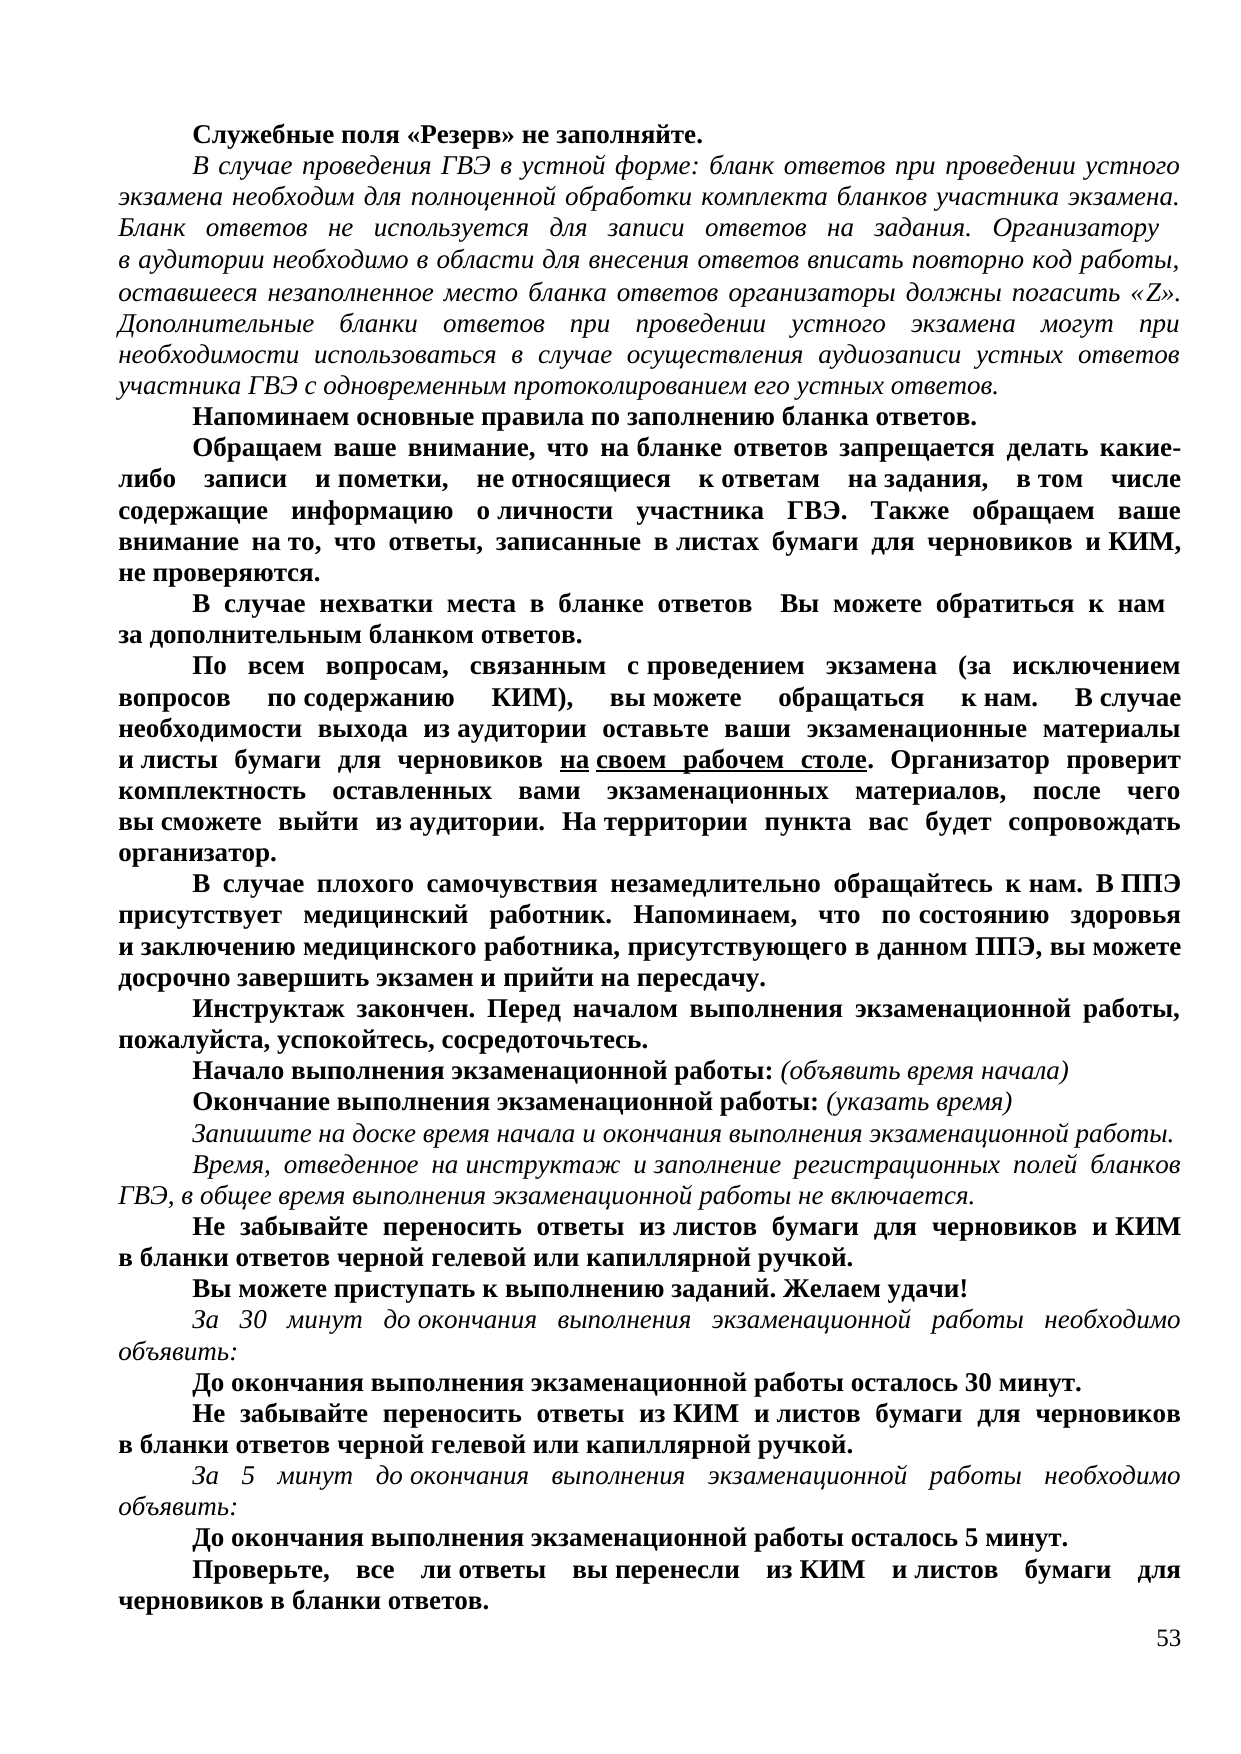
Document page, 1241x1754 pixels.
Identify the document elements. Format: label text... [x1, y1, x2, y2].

text Окончание выполнения экзаменационной работы: (указать время) [118, 1086, 1181, 1117]
text Служебные поля «Резерв» не заполняйте. [118, 118, 1181, 149]
text Обращаем ваше внимание, что на бланке ответов запрещается делать какие-либо записи и пометки, не относящиеся к ответам на задания, в том числе содержащие информацию о личности участника ГВЭ. Также обращаем ваше внимание на то, что ответы, записанные в листах бумаги для черновиков и КИМ, не проверяются. [118, 431, 1181, 587]
text В случае нехватки места в бланке ответов Вы можете обратиться к нам за дополнительным бланком ответов. [118, 587, 1181, 649]
text Не забывайте переносить ответы из КИМ и листов бумаги для черновиков в бланки ответов черной гелевой или капиллярной ручкой. [118, 1397, 1181, 1459]
text В случае проведения ГВЭ в устной форме: бланк ответов при проведении устного экзамена необходим для полноценной обработки комплекта бланков участника экзамена. Бланк ответов не используется для записи ответов на задания. Организатору в аудитории необходимо в области для внесения ответов вписать повторно код работы, оставшееся незаполненное место бланка ответов организаторы должны погасить «Z». Дополнительные бланки ответов при проведении устного экзамена могут при необходимости использоваться в случае осуществления аудиозаписи устных ответов участника ГВЭ с одновременным протоколированием его устных ответов. [118, 149, 1181, 400]
text Вы можете приступать к выполнению заданий. Желаем удачи! [118, 1272, 1181, 1303]
text По всем вопросам, связанным с проведением экзамена (за исключением вопросов по содержанию КИМ), вы можете обращаться к нам. В случае необходимости выхода из аудитории оставьте ваши экзаменационные материалы и листы бумаги для черновиков на своем рабочем столе. Организатор проверит комплектность оставленных вами экзаменационных материалов, после чего вы сможете выйти из аудитории. На территории пункта вас будет сопровождать организатор. [118, 649, 1181, 867]
text До окончания выполнения экзаменационной работы осталось 30 минут. [118, 1366, 1181, 1397]
text До окончания выполнения экзаменационной работы осталось 5 минут. [118, 1522, 1181, 1553]
text Не забывайте переносить ответы из листов бумаги для черновиков и КИМ в бланки ответов черной гелевой или капиллярной ручкой. [118, 1210, 1181, 1272]
text Запишите на доске время начала и окончания выполнения экзаменационной работы. [118, 1117, 1181, 1148]
text Время, отведенное на инструктаж и заполнение регистрационных полей бланков ГВЭ, в общее время выполнения экзаменационной работы не включается. [118, 1148, 1181, 1210]
text За 30 минут до окончания выполнения экзаменационной работы необходимо объявить: [118, 1303, 1181, 1366]
text Напоминаем основные правила по заполнению бланка ответов. [118, 400, 1181, 431]
text Проверьте, все ли ответы вы перенесли из КИМ и листов бумаги для черновиков в бланки ответов. [118, 1553, 1181, 1615]
text Начало выполнения экзаменационной работы: (объявить время начала) [118, 1054, 1181, 1086]
text Инструктаж закончен. Перед началом выполнения экзаменационной работы, пожалуйста, успокойтесь, сосредоточьтесь. [118, 992, 1181, 1054]
text За 5 минут до окончания выполнения экзаменационной работы необходимо объявить: [118, 1459, 1181, 1522]
text В случае плохого самочувствия незамедлительно обращайтесь к нам. В ППЭ присутствует медицинский работник. Напоминаем, что по состоянию здоровья и заключению медицинского работника, присутствующего в данном ППЭ, вы можете досрочно завершить экзамен и прийти на пересдачу. [118, 867, 1181, 992]
